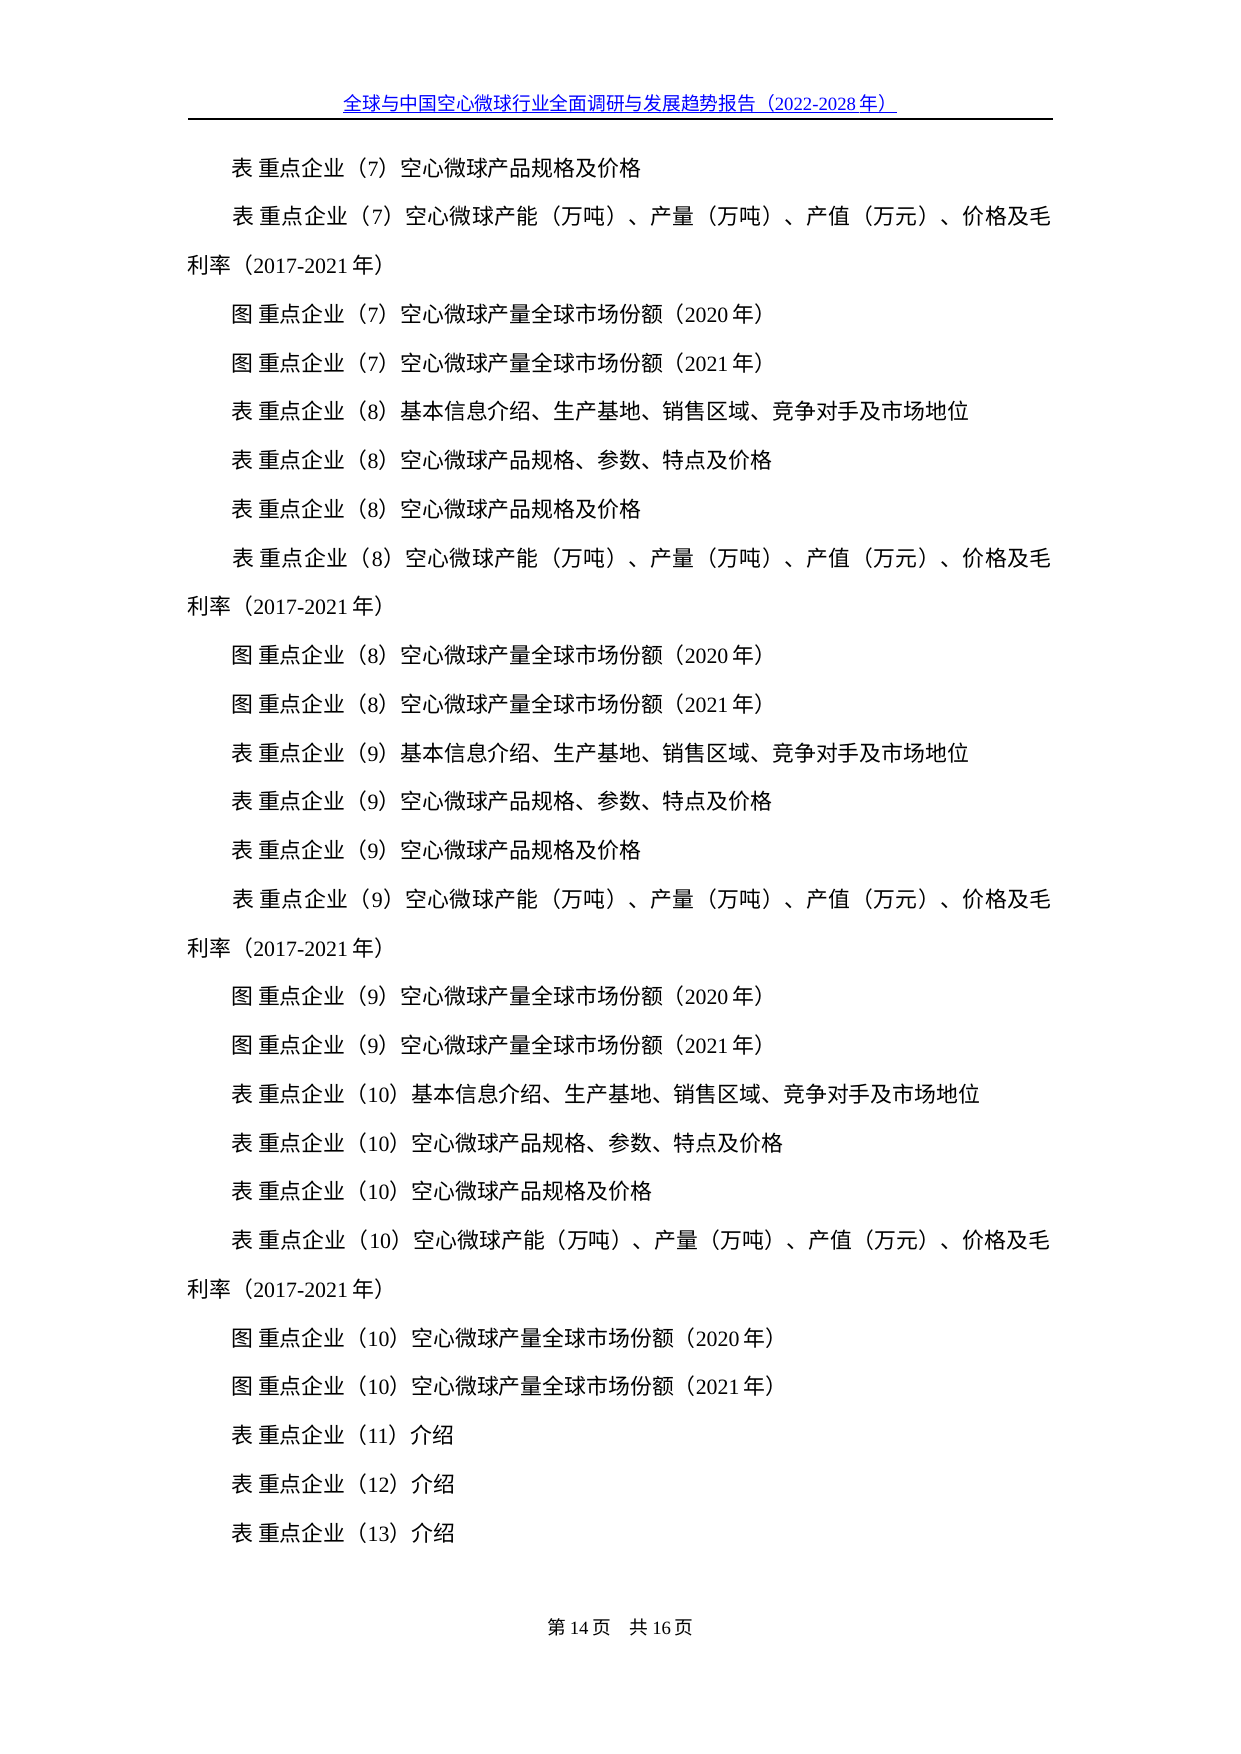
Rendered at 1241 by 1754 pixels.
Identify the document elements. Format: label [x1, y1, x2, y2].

text [187, 150, 1053, 1548]
